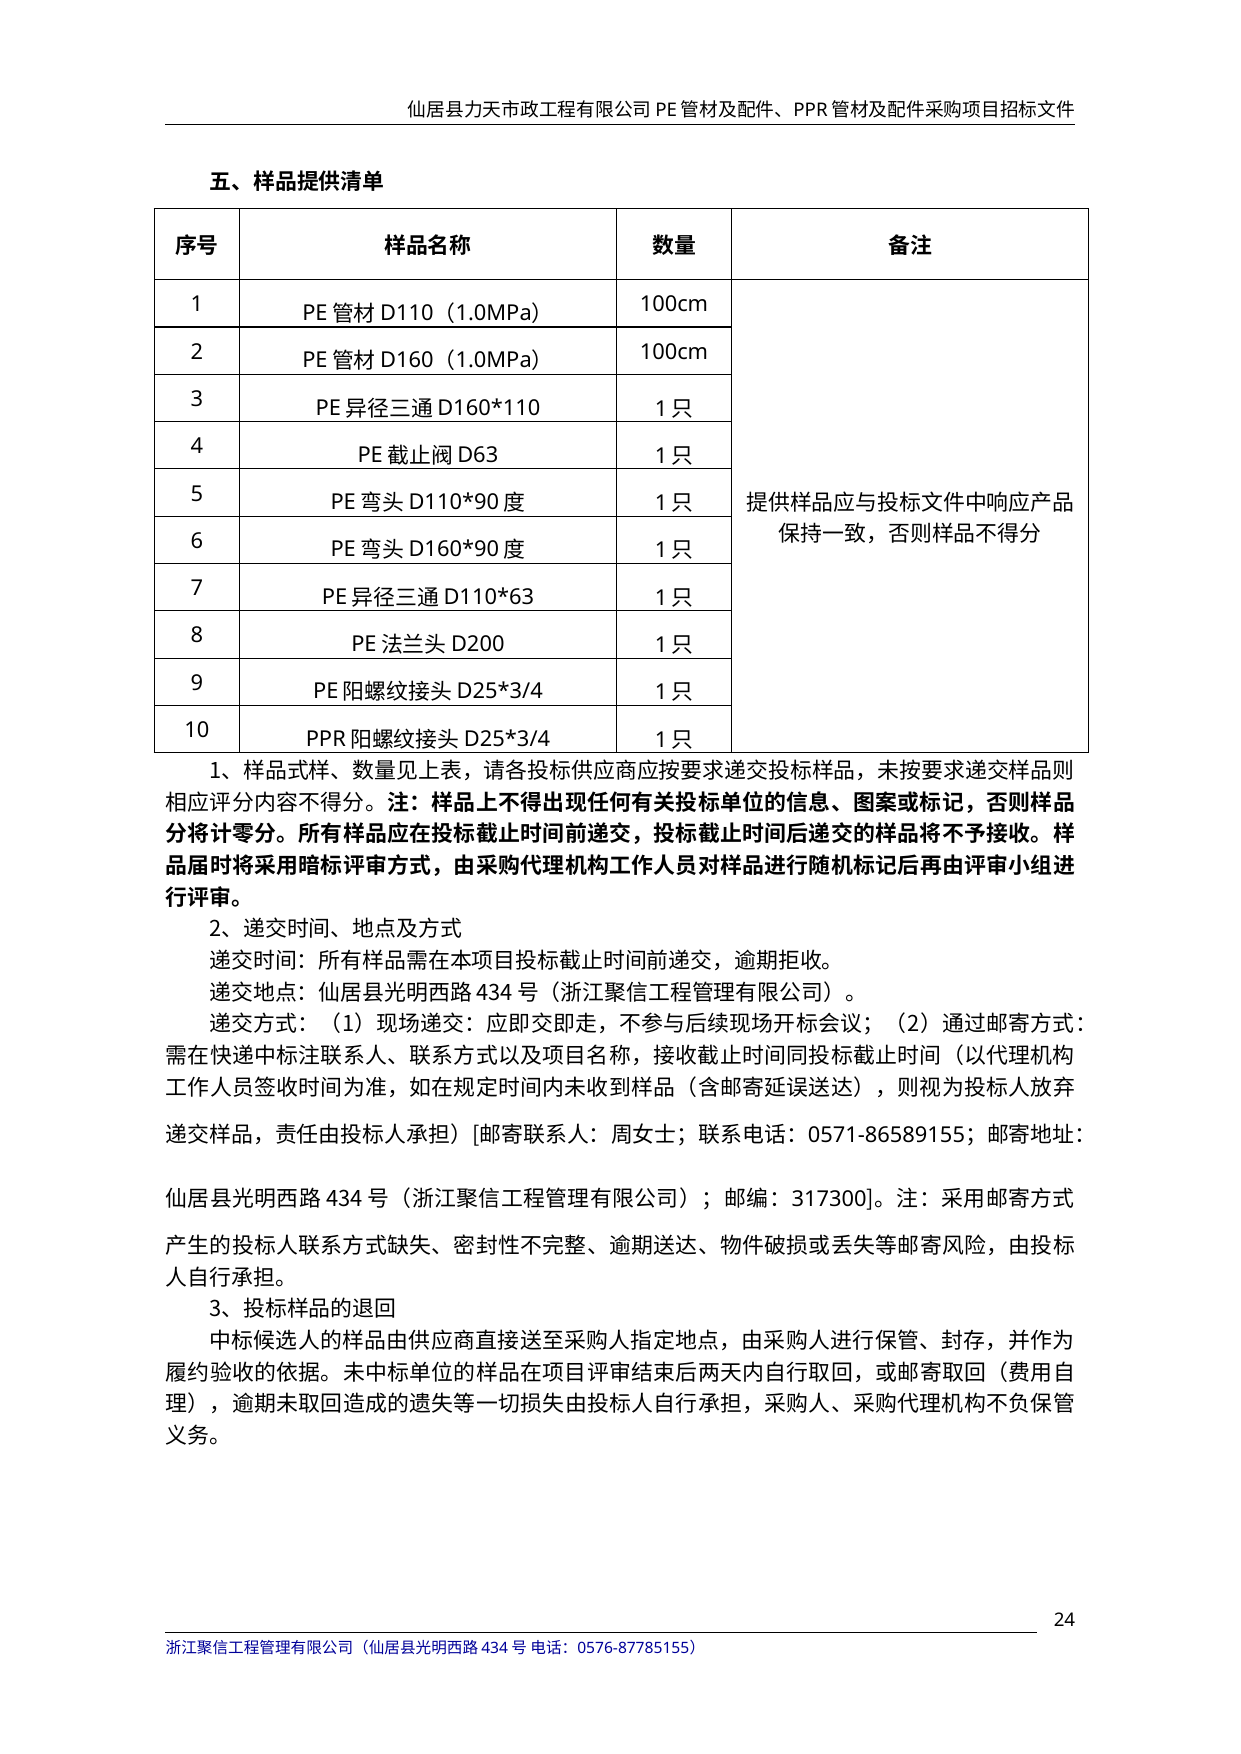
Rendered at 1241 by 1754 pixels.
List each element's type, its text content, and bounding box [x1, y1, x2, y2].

text 五、样品提供清单 [165, 164, 1075, 196]
table_cell 1只 [617, 422, 731, 468]
table_cell 10 [155, 706, 239, 752]
table_cell 提供样品应与投标文件中响应产品保持一致，否则样品不得分 [732, 280, 1088, 752]
table_cell 100cm [617, 328, 731, 374]
table_cell PE弯头D110*90度 [240, 469, 616, 516]
table_cell PE异径三通D160*110 [240, 375, 616, 421]
table_header 序号 [155, 209, 239, 279]
table_header 样品名称 [240, 209, 616, 279]
table_cell 8 [155, 611, 239, 657]
table_cell PE异径三通D110*63 [240, 564, 616, 610]
table_cell 1只 [617, 659, 731, 705]
table_cell 1只 [617, 611, 731, 657]
table_cell 7 [155, 564, 239, 610]
text 递交地点：仙居县光明西路434号（浙江聚信工程管理有限公司）。 [165, 975, 1075, 1006]
text 中标候选人的样品由供应商直接送至采购人指定地点，由采购人进行保管、封存，并作为履约验收的依据。未中标单位的样品在项目评审结束后两天内自行取回，或邮寄取回（费用自理），逾期未取回造成的遗失等一切损失由投标人自行承担，采购人、采购代理机构不负保管义务。 [165, 1323, 1075, 1450]
table_cell PE法兰头D200 [240, 611, 616, 657]
table_cell 2 [155, 328, 239, 374]
table_cell PE截止阀D63 [240, 422, 616, 468]
table_cell 1只 [617, 469, 731, 516]
table_cell PE弯头D160*90度 [240, 517, 616, 563]
table_cell 5 [155, 469, 239, 516]
table_cell PE管材D110（1.0MPa） [240, 280, 616, 326]
text 递交时间：所有样品需在本项目投标截止时间前递交，逾期拒收。 [165, 943, 1075, 975]
table_cell PE管材D160（1.0MPa） [240, 328, 616, 374]
table_cell 1 [155, 280, 239, 326]
table_cell 4 [155, 422, 239, 468]
table_cell 1只 [617, 517, 731, 563]
table_header 数量 [617, 209, 731, 279]
table_cell 6 [155, 517, 239, 563]
text 2、递交时间、地点及方式 [165, 911, 1075, 943]
table_cell 1只 [617, 564, 731, 610]
table_header 备注 [732, 209, 1088, 279]
table_cell PPR阳螺纹接头D25*3/4 [240, 706, 616, 752]
table_cell 3 [155, 375, 239, 421]
table_cell 100cm [617, 280, 731, 326]
table_cell PE阳螺纹接头D25*3/4 [240, 659, 616, 705]
text 1、样品式样、数量见上表，请各投标供应商应按要求递交投标样品，未按要求递交样品则相应评分内容不得分。注：样品上不得出现任何有关投标单位的信息、图案或标记，否则样品分将计零分。所有样品应在投标截止时间前递交，投标截止时间后递交的样品将不予接收。样品届时将采用暗标评审方式，由采购代理机构工作人员对样品进行随机标记后再由评审小组进行评审。 [165, 753, 1075, 911]
table_cell 1只 [617, 375, 731, 421]
table_cell 9 [155, 659, 239, 705]
table_cell 1只 [617, 706, 731, 752]
text 3、投标样品的退回 [165, 1291, 1075, 1323]
text 递交方式：（1）现场递交：应即交即走，不参与后续现场开标会议；（2）通过邮寄方式：需在快递中标注联系人、联系方式以及项目名称，接收截止时间同投标截止时间（以代理机构工作人员签收时间为准，如在规定时间内未收到样品（含邮寄延误送达），则视为投标人放弃递交样品，责任由投标人承担）[邮寄联系人：周女士；联系电话：0571-86589155；邮寄地址：仙居县光明西路434号（浙江聚信工程管理有限公司）；邮编：317300]。注：采用邮寄方式产生的投标人联系方式缺失、密封性不完整、逾期送达、物件破损或丢失等邮寄风险，由投标人自行承担。 [165, 1006, 1075, 1291]
